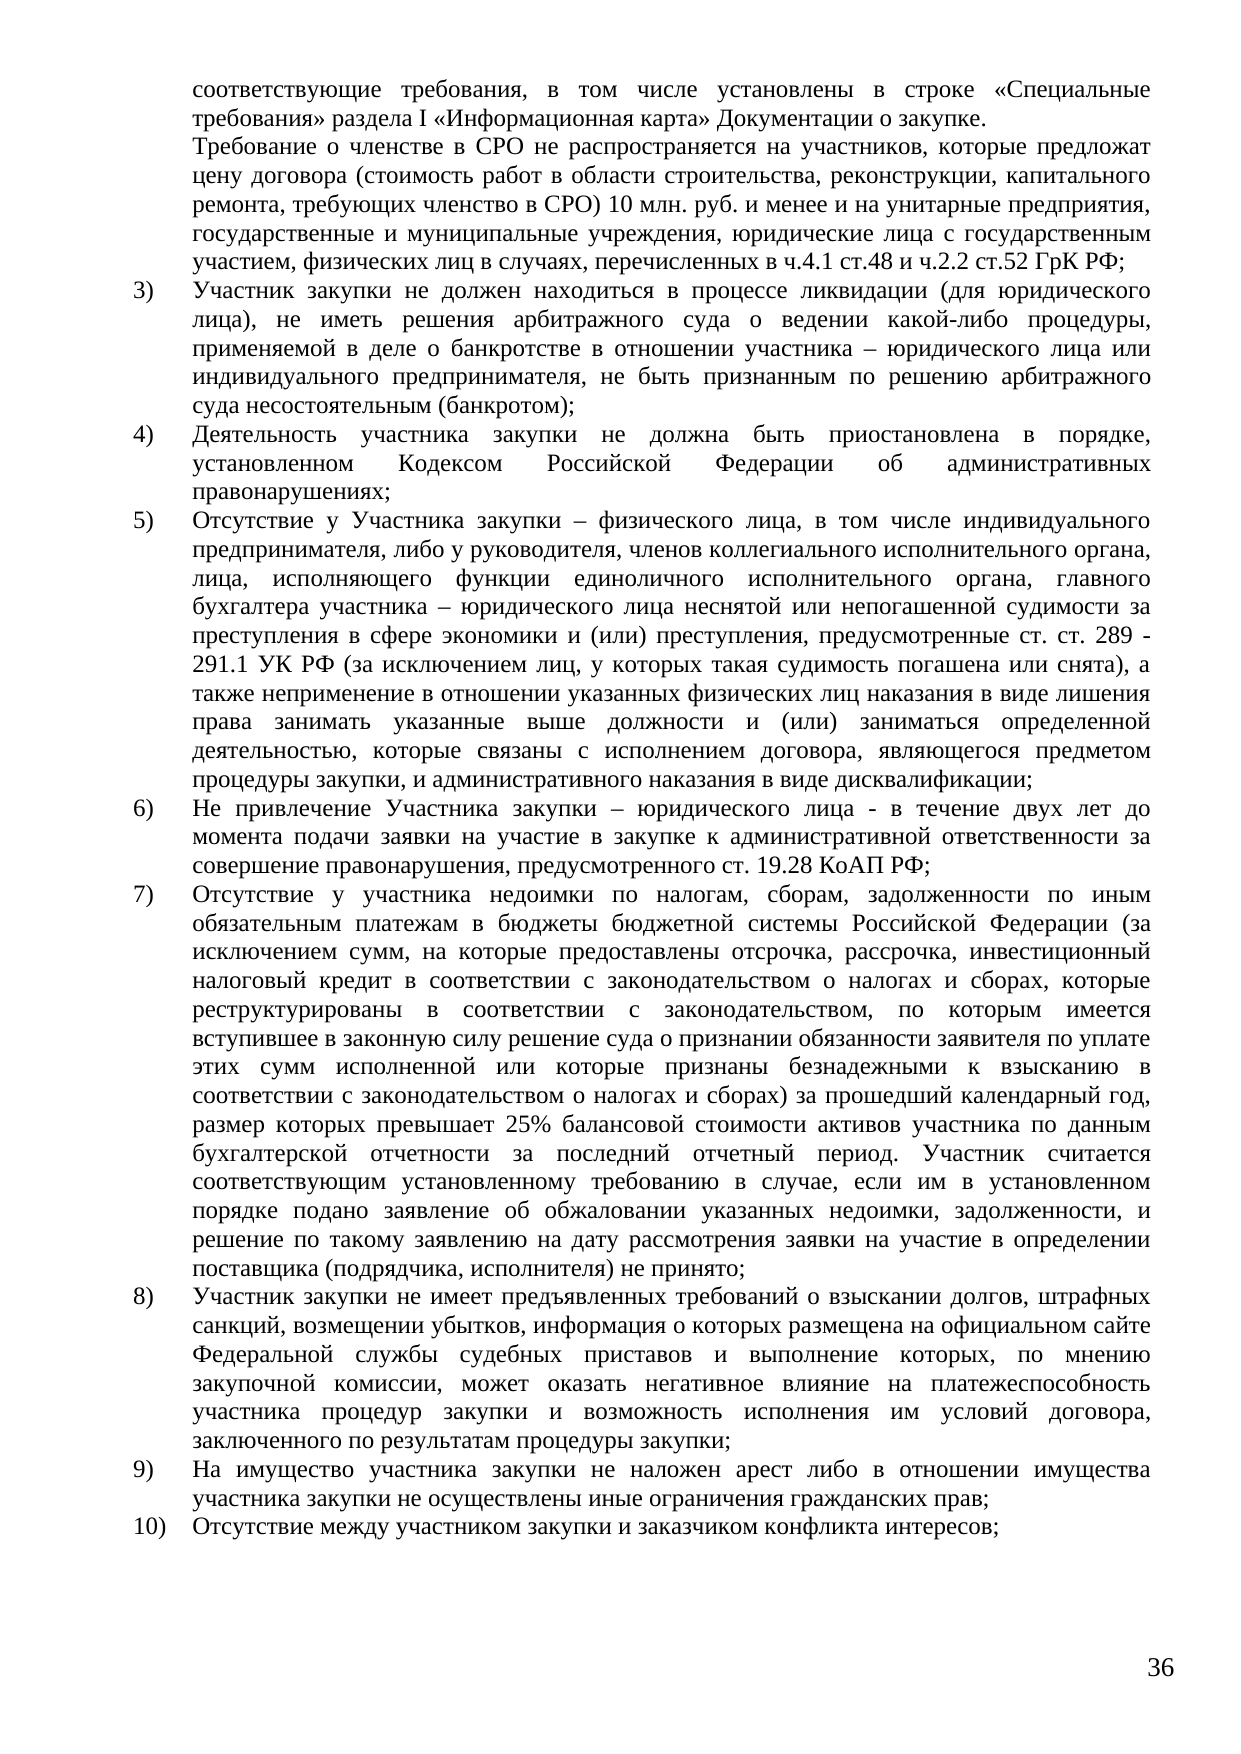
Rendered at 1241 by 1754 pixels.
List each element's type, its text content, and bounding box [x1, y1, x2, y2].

text Деятельность участника закупки не должна быть приостановлена в порядке, установленном Кодексом Российской Федерации об административных правонарушениях; [133, 419, 1152, 505]
text Участник закупки не имеет предъявленных требований о взыскании долгов, штрафных санкций, возмещении убытков, информация о которых размещена на официальном сайте Федеральной службы судебных приставов и выполнение которых, по мнению закупочной комиссии, может оказать негативное влияние на платежеспособность участника процедур закупки и возможность исполнения им условий договора, заключенного по результатам процедуры закупки; [133, 1281, 1152, 1454]
text Отсутствие между участником закупки и заказчиком конфликта интересов; [133, 1511, 1152, 1540]
text Отсутствие у участника недоимки по налогам, сборам, задолженности по иным обязательным платежам в бюджеты бюджетной системы Российской Федерации (за исключением сумм, на которые предоставлены отсрочка, рассрочка, инвестиционный налоговый кредит в соответствии с законодательством о налогах и сборах, которые реструктурированы в соответствии с законодательством, по которым имеется вступившее в законную силу решение суда о признании обязанности заявителя по уплате этих сумм исполненной или которые признаны безнадежными к взысканию в соответствии с законодательством о налогах и сборах) за прошедший календарный год, размер которых превышает 25% балансовой стоимости активов участника по данным бухгалтерской отчетности за последний отчетный период. Участник считается соответствующим установленному требованию в случае, если им в установленном порядке подано заявление об обжаловании указанных недоимки, задолженности, и решение по такому заявлению на дату рассмотрения заявки на участие в определении поставщика (подрядчика, исполнителя) не принято; [133, 879, 1152, 1281]
text Не привлечение Участника закупки – юридического лица - в течение двух лет до момента подачи заявки на участие в закупке к административной ответственности за совершение правонарушения, предусмотренного ст. 19.28 КоАП РФ; [133, 793, 1152, 879]
text На имущество участника закупки не наложен арест либо в отношении имущества участника закупки не осуществлены иные ограничения гражданских прав; [133, 1454, 1152, 1511]
text Участник закупки не должен находиться в процессе ликвидации (для юридического лица), не иметь решения арбитражного суда о ведении какой-либо процедуры, применяемой в деле о банкротстве в отношении участника – юридического лица или индивидуального предпринимателя, не быть признанным по решению арбитражного суда несостоятельным (банкротом); [133, 275, 1152, 419]
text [133, 74, 1152, 131]
text Отсутствие у Участника закупки – физического лица, в том числе индивидуального предпринимателя, либо у руководителя, членов коллегиального исполнительного органа, лица, исполняющего функции единоличного исполнительного органа, главного бухгалтера участника – юридического лица неснятой или непогашенной судимости за преступления в сфере экономики и (или) преступления, предусмотренные ст. ст. 289 - 291.1 УК РФ (за исключением лиц, у которых такая судимость погашена или снята), а также неприменение в отношении указанных физических лиц наказания в виде лишения права занимать указанные выше должности и (или) заниматься определенной деятельностью, которые связаны с исполнением договора, являющегося предметом процедуры закупки, и административного наказания в виде дисквалификации; [133, 505, 1152, 793]
list Требование о членстве в СРО не распространяется на участников, которые предложат цену договора (стоимость работ в области строительства, реконструкции, капитального ремонта, требующих членство в СРО) 10 млн. руб. и менее и на унитарные предприятия, государственные и муниципальные учреждения, юридические лица с государственным участием, физических лиц в случаях, перечисленных в ч.4.1 ст.48 и ч.2.2 ст.52 ГрК РФ; [192, 131, 1152, 275]
